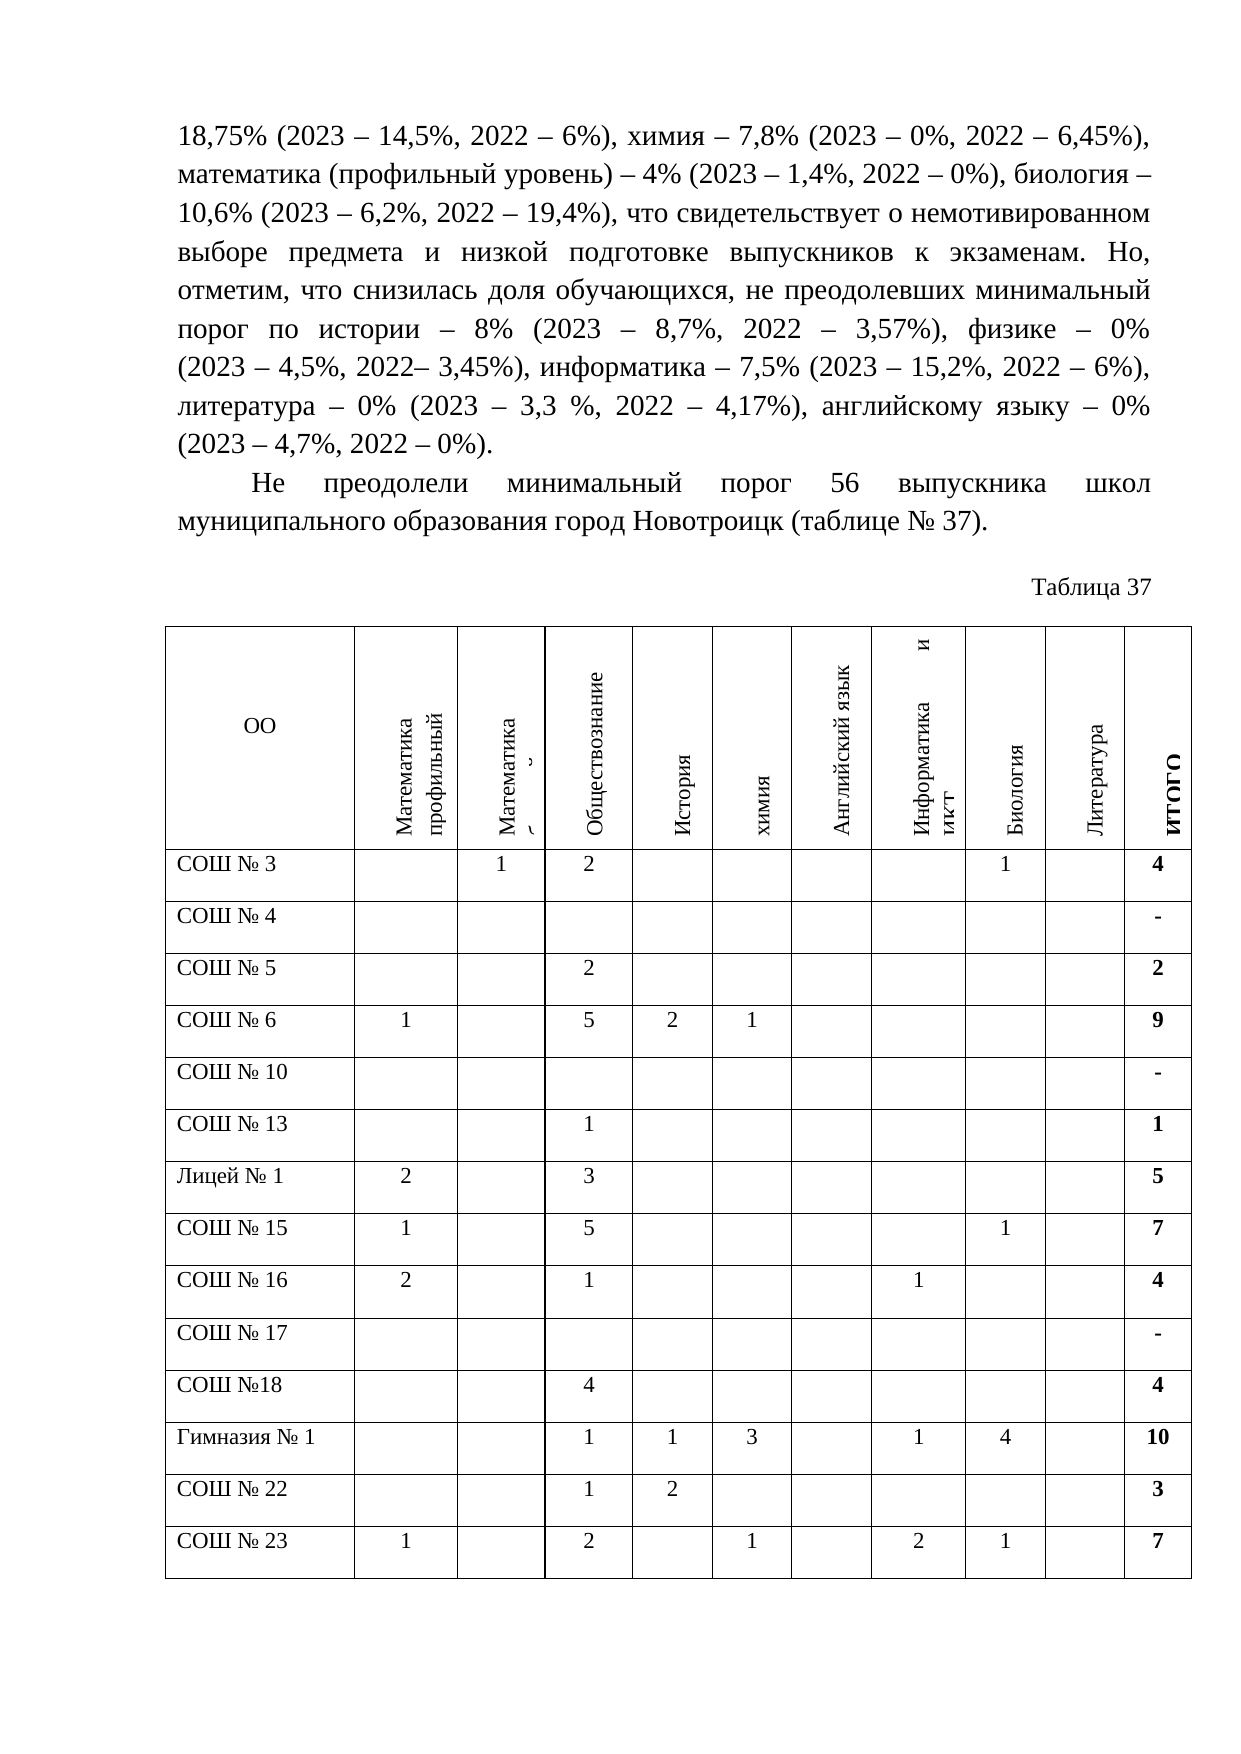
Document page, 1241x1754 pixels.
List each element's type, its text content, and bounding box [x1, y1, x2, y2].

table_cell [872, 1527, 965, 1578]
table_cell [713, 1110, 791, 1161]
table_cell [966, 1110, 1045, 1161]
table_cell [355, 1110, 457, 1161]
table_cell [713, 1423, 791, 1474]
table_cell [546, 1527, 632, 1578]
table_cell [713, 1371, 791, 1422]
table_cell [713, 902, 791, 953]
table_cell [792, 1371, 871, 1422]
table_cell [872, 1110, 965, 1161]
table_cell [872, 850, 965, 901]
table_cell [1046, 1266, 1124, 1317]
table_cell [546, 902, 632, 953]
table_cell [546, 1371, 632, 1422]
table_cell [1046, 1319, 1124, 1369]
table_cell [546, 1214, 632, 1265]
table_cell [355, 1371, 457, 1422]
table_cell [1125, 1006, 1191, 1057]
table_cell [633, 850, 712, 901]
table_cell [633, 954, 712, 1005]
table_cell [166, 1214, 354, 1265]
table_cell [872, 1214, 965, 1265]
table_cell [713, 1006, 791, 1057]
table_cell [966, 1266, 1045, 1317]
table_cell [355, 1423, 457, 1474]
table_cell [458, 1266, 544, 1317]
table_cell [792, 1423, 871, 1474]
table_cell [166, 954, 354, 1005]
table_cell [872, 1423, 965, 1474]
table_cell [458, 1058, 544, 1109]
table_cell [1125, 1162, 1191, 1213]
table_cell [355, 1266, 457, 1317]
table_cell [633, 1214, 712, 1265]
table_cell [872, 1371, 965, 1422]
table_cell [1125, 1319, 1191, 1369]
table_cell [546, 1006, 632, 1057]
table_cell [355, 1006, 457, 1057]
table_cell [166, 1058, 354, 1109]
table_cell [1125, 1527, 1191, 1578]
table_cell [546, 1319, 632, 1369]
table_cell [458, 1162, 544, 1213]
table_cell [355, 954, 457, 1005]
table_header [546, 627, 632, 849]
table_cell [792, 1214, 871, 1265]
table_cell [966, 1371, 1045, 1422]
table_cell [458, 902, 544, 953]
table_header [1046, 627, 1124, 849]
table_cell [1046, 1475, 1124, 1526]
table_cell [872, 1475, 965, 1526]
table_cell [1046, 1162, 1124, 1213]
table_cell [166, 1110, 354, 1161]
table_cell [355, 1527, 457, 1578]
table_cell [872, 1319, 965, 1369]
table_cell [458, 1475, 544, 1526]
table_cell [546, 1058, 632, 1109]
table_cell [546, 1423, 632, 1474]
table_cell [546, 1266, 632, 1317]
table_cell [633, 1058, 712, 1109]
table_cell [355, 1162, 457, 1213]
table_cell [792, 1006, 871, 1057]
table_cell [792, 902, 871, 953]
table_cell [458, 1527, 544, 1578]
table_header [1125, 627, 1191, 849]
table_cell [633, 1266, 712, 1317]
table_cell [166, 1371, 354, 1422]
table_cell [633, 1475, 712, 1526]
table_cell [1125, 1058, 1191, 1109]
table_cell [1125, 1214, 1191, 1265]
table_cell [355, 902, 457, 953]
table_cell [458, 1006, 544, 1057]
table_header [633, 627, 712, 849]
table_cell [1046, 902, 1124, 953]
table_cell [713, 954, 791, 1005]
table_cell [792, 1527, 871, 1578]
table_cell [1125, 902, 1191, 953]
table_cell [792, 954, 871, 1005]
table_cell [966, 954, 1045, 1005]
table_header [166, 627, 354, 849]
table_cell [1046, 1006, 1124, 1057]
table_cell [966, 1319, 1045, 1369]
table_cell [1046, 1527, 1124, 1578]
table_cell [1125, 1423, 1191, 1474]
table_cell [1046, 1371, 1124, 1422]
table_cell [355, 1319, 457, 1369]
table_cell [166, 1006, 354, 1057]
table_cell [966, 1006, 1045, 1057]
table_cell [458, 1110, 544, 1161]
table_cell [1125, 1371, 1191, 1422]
text Не преодолели минимальный порог 56 выпускника школ муниципального образования город Новотроицк (таблице № 37). [177, 465, 1152, 537]
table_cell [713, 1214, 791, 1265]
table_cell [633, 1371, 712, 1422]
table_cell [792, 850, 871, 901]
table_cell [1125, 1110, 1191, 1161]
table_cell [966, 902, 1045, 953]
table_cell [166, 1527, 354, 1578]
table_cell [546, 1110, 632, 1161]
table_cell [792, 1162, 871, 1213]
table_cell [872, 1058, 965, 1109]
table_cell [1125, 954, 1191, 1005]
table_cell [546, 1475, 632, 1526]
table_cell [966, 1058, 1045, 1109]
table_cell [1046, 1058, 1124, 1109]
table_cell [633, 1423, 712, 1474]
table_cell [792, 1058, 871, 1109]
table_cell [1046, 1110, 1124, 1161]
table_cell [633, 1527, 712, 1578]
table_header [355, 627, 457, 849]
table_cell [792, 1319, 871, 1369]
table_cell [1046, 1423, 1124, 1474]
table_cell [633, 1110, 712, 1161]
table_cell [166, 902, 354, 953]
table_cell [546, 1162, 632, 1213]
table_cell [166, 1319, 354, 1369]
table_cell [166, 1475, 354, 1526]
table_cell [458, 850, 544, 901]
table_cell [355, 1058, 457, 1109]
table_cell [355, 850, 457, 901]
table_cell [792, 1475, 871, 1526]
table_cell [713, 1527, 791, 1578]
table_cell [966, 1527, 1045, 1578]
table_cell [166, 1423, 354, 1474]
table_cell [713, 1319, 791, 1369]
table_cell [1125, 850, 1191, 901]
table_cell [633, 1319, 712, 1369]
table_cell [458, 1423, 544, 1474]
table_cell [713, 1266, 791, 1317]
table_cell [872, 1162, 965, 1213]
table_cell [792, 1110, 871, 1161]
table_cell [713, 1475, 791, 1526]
text Таблица 37 [177, 572, 1152, 601]
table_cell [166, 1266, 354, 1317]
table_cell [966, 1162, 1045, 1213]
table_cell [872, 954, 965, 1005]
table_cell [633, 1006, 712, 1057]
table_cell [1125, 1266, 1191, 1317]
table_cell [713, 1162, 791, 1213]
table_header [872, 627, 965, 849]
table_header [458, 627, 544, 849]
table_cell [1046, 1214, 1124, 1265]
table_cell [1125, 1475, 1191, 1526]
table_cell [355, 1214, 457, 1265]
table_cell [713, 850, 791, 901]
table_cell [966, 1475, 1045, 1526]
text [177, 118, 1152, 460]
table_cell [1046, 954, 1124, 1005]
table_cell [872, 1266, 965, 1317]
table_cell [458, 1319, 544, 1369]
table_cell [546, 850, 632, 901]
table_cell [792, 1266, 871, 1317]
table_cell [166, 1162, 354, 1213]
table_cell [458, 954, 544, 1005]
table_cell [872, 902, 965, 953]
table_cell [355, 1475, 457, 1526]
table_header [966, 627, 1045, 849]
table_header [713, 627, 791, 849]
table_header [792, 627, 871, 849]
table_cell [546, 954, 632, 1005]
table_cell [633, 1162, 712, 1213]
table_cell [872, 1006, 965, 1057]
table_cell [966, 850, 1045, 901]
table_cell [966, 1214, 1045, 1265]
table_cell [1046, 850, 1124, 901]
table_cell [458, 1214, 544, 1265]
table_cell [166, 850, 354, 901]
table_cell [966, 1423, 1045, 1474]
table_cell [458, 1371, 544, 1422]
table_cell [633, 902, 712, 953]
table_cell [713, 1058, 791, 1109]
